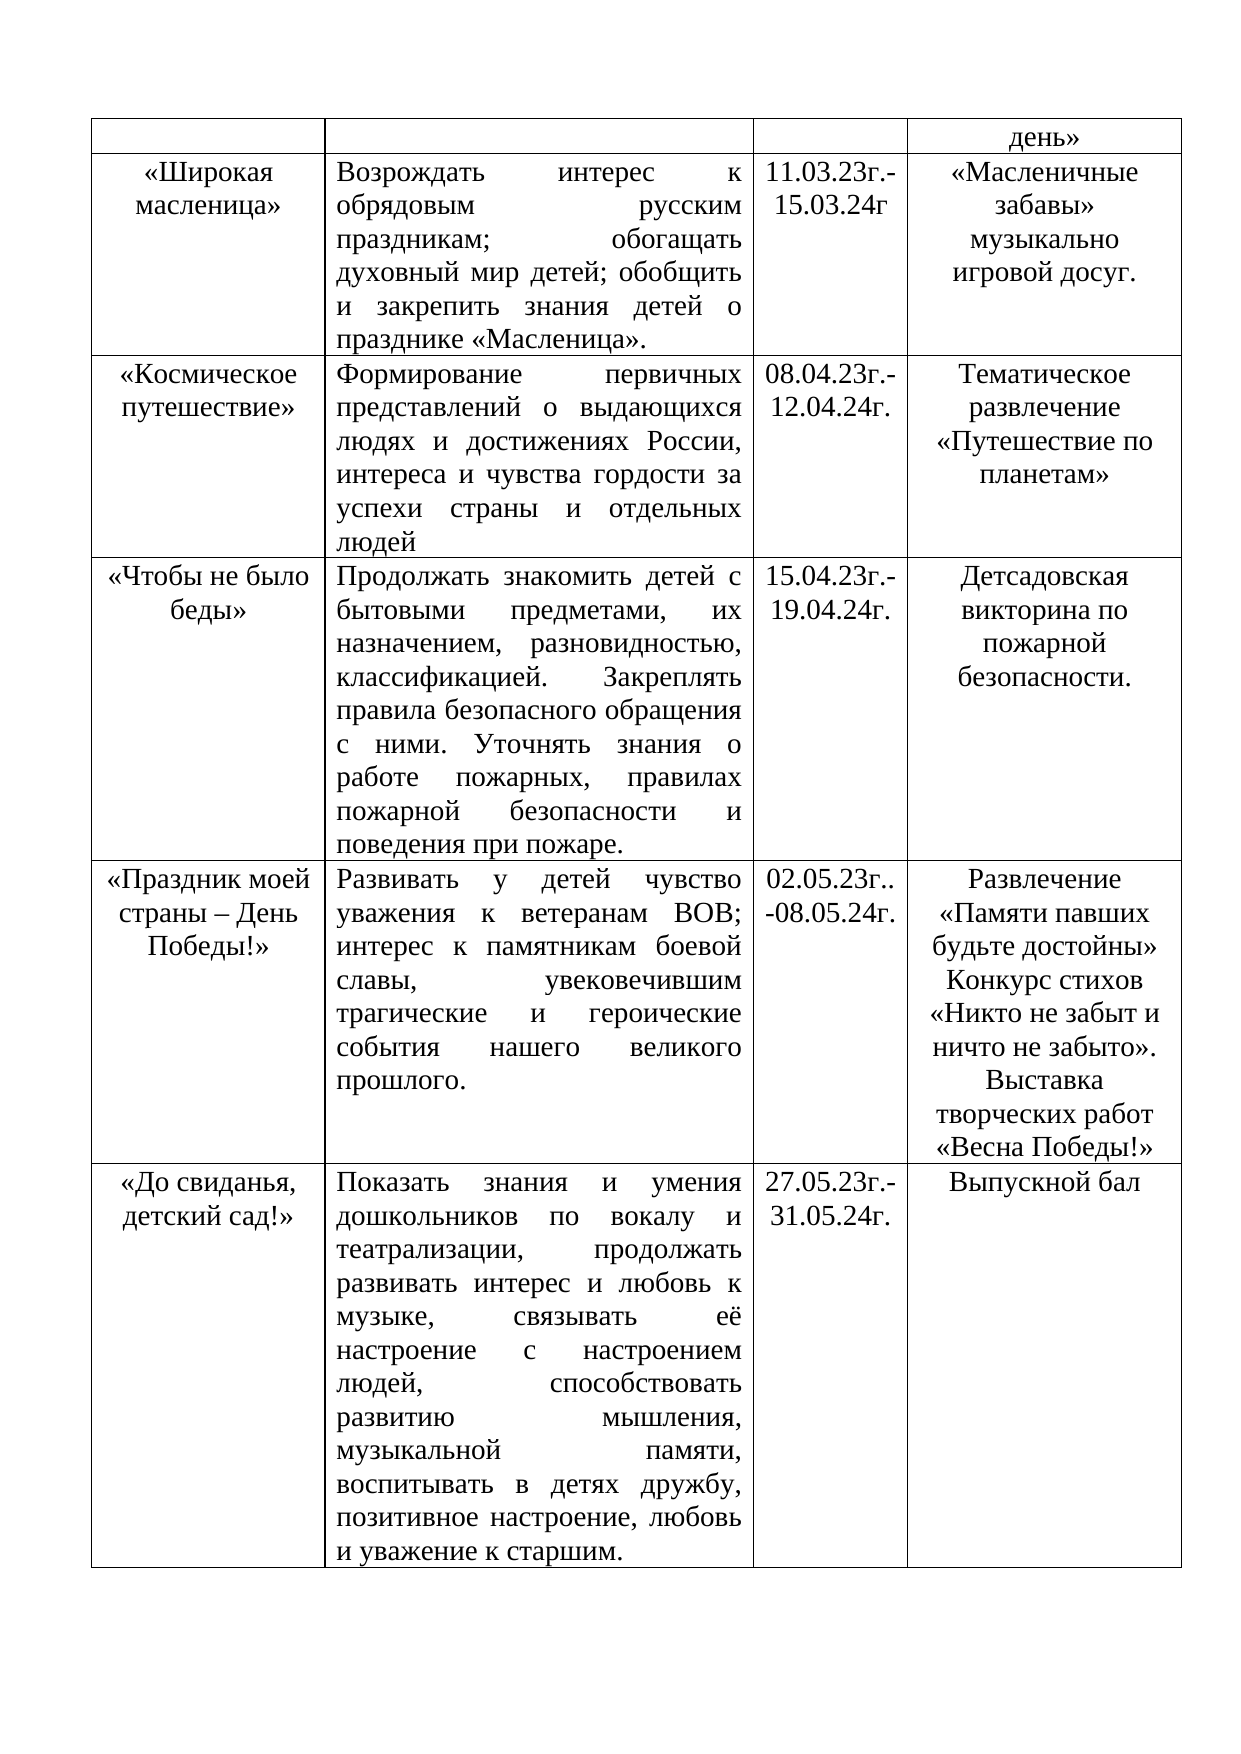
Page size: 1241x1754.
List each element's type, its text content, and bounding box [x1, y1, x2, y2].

table_cell 08.04.23г.-12.04.24г. [754, 356, 907, 557]
table_cell Формирование первичных представлений о выдающихся людях и достижениях России, интереса и чувства гордости за успехи страны и отдельных людей [326, 356, 753, 557]
table_cell Тематическое развлечение «Путешествие по планетам» [908, 356, 1181, 557]
table_cell Детсадовская викторина по пожарной безопасности. [908, 558, 1181, 860]
table_cell Показать знания и умения дошкольников по вокалу и театрализации, продолжать развивать интерес и любовь к музыке, связывать её настроение с настроением людей, способствовать развитию мышления, музыкальной памяти, воспитывать в детях дружбу, позитивное настроение, любовь и уважение к старшим. [326, 1164, 753, 1567]
table_cell 27.05.23г.-31.05.24г. [754, 1164, 907, 1567]
table_cell «Масленичные забавы» музыкально игровой досуг. [908, 154, 1181, 355]
table_cell «Чтобы не было беды» [92, 558, 324, 860]
table_cell «Широкая масленица» [92, 154, 324, 355]
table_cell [326, 119, 753, 153]
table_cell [908, 119, 1181, 153]
table_cell Развлечение «Памяти павших будьте достойны» Конкурс стихов «Никто не забыт и ничто не забыто». Выставка творческих работ «Весна Победы!» [908, 861, 1181, 1163]
table_cell «Космическое путешествие» [92, 356, 324, 557]
table_cell 11.03.23г.-15.03.24г [754, 154, 907, 355]
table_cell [754, 119, 907, 153]
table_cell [92, 119, 324, 153]
table_cell «Праздник моей страны – День Победы!» [92, 861, 324, 1163]
table_cell Возрождать интерес к обрядовым русским праздникам; обогащать духовный мир детей; обобщить и закрепить знания детей о празднике «Масленица». [326, 154, 753, 355]
table_cell 02.05.23г..-08.05.24г. [754, 861, 907, 1163]
table_cell Выпускной бал [908, 1164, 1181, 1567]
table_cell «До свиданья, детский сад!» [92, 1164, 324, 1567]
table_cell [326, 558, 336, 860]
table_cell Развивать у детей чувство уважения к ветеранам ВОВ; интерес к памятникам боевой славы, увековечившим трагические и героические события нашего великого прошлого. [326, 861, 753, 1163]
table_cell 15.04.23г.- 19.04.24г. [754, 558, 907, 860]
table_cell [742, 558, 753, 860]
